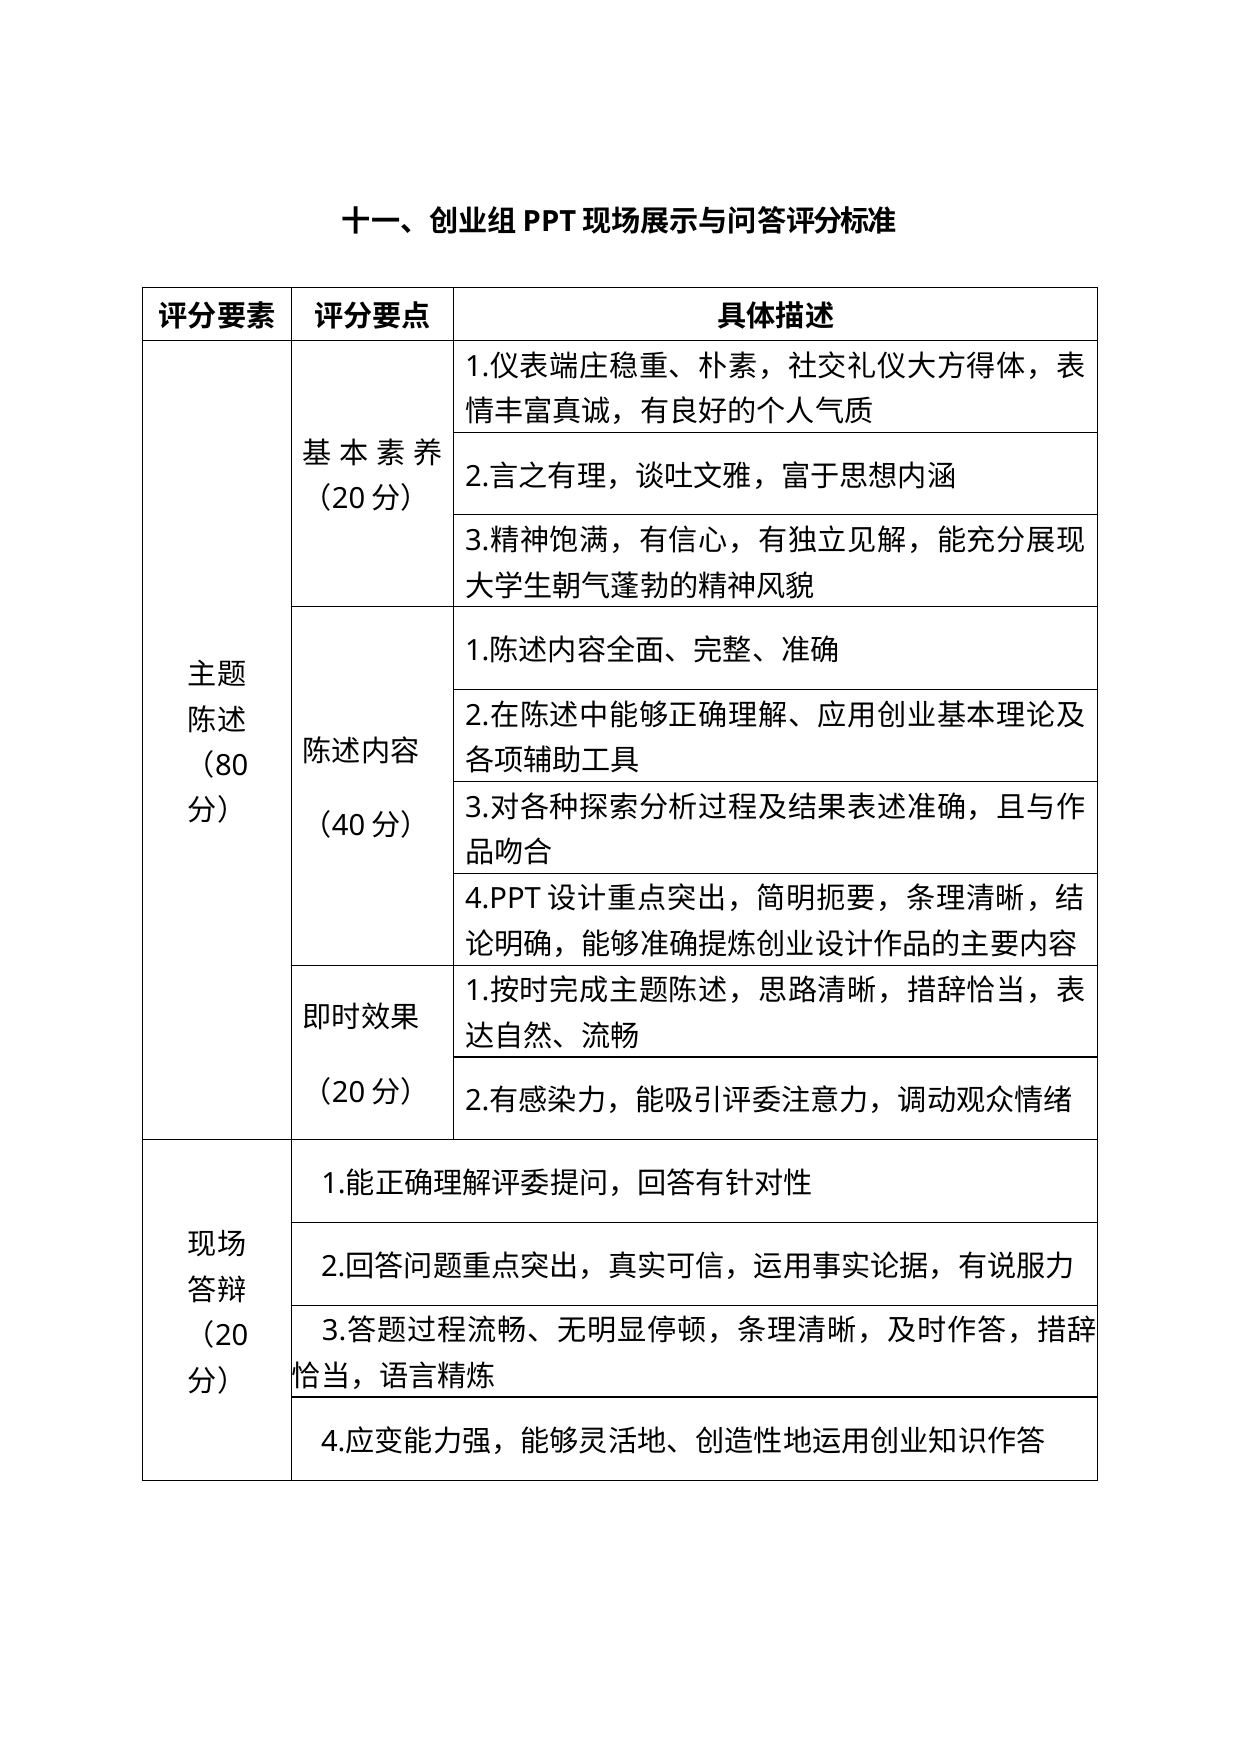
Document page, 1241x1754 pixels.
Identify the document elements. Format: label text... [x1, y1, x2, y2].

table_cell 陈述内容 （40分） [292, 607, 453, 964]
table_cell 3.精神饱满，有信心，有独立见解，能充分展现大学生朝气蓬勃的精神风貌 [454, 515, 1097, 606]
table_cell 1.按时完成主题陈述，思路清晰，措辞恰当，表达自然、流畅 [454, 966, 1097, 1056]
table_cell 2.在陈述中能够正确理解、应用创业基本理论及各项辅助工具 [454, 690, 1097, 781]
table_cell 4.应变能力强，能够灵活地、创造性地运用创业知识作答 [292, 1398, 1097, 1480]
table_cell 即时效果 （20分） [292, 966, 453, 1139]
table_cell 3.答题过程流畅、无明显停顿，条理清晰，及时作答，措辞恰当，语言精炼 [292, 1306, 1097, 1396]
table_cell 主题 陈述 （80分） [143, 341, 291, 1139]
table_header 评分要素 [143, 288, 291, 340]
table_cell 3.对各种探索分析过程及结果表述准确，且与作品吻合 [454, 782, 1097, 873]
table_cell 1.仪表端庄稳重、朴素，社交礼仪大方得体，表情丰富真诚，有良好的个人气质 [454, 341, 1097, 432]
table_cell 2.有感染力，能吸引评委注意力，调动观众情绪 [454, 1058, 1097, 1139]
table_cell 基本素养（20分） [292, 341, 453, 606]
table_cell 2.回答问题重点突出，真实可信，运用事实论据，有说服力 [292, 1223, 1097, 1304]
table_cell 1.陈述内容全面、完整、准确 [454, 607, 1097, 689]
text 十一、创业组PPT现场展示与问答评分标准 [188, 196, 1052, 241]
table_header 具体描述 [454, 288, 1097, 340]
table_header 评分要点 [292, 288, 453, 340]
table_cell 2.言之有理，谈吐文雅，富于思想内涵 [454, 433, 1097, 514]
table_cell 4.PPT设计重点突出，简明扼要，条理清晰，结论明确，能够准确提炼创业设计作品的主要内容 [454, 874, 1097, 964]
table_cell 现场 答辩 （20分） [143, 1140, 291, 1480]
table_cell 1.能正确理解评委提问，回答有针对性 [292, 1140, 1097, 1222]
